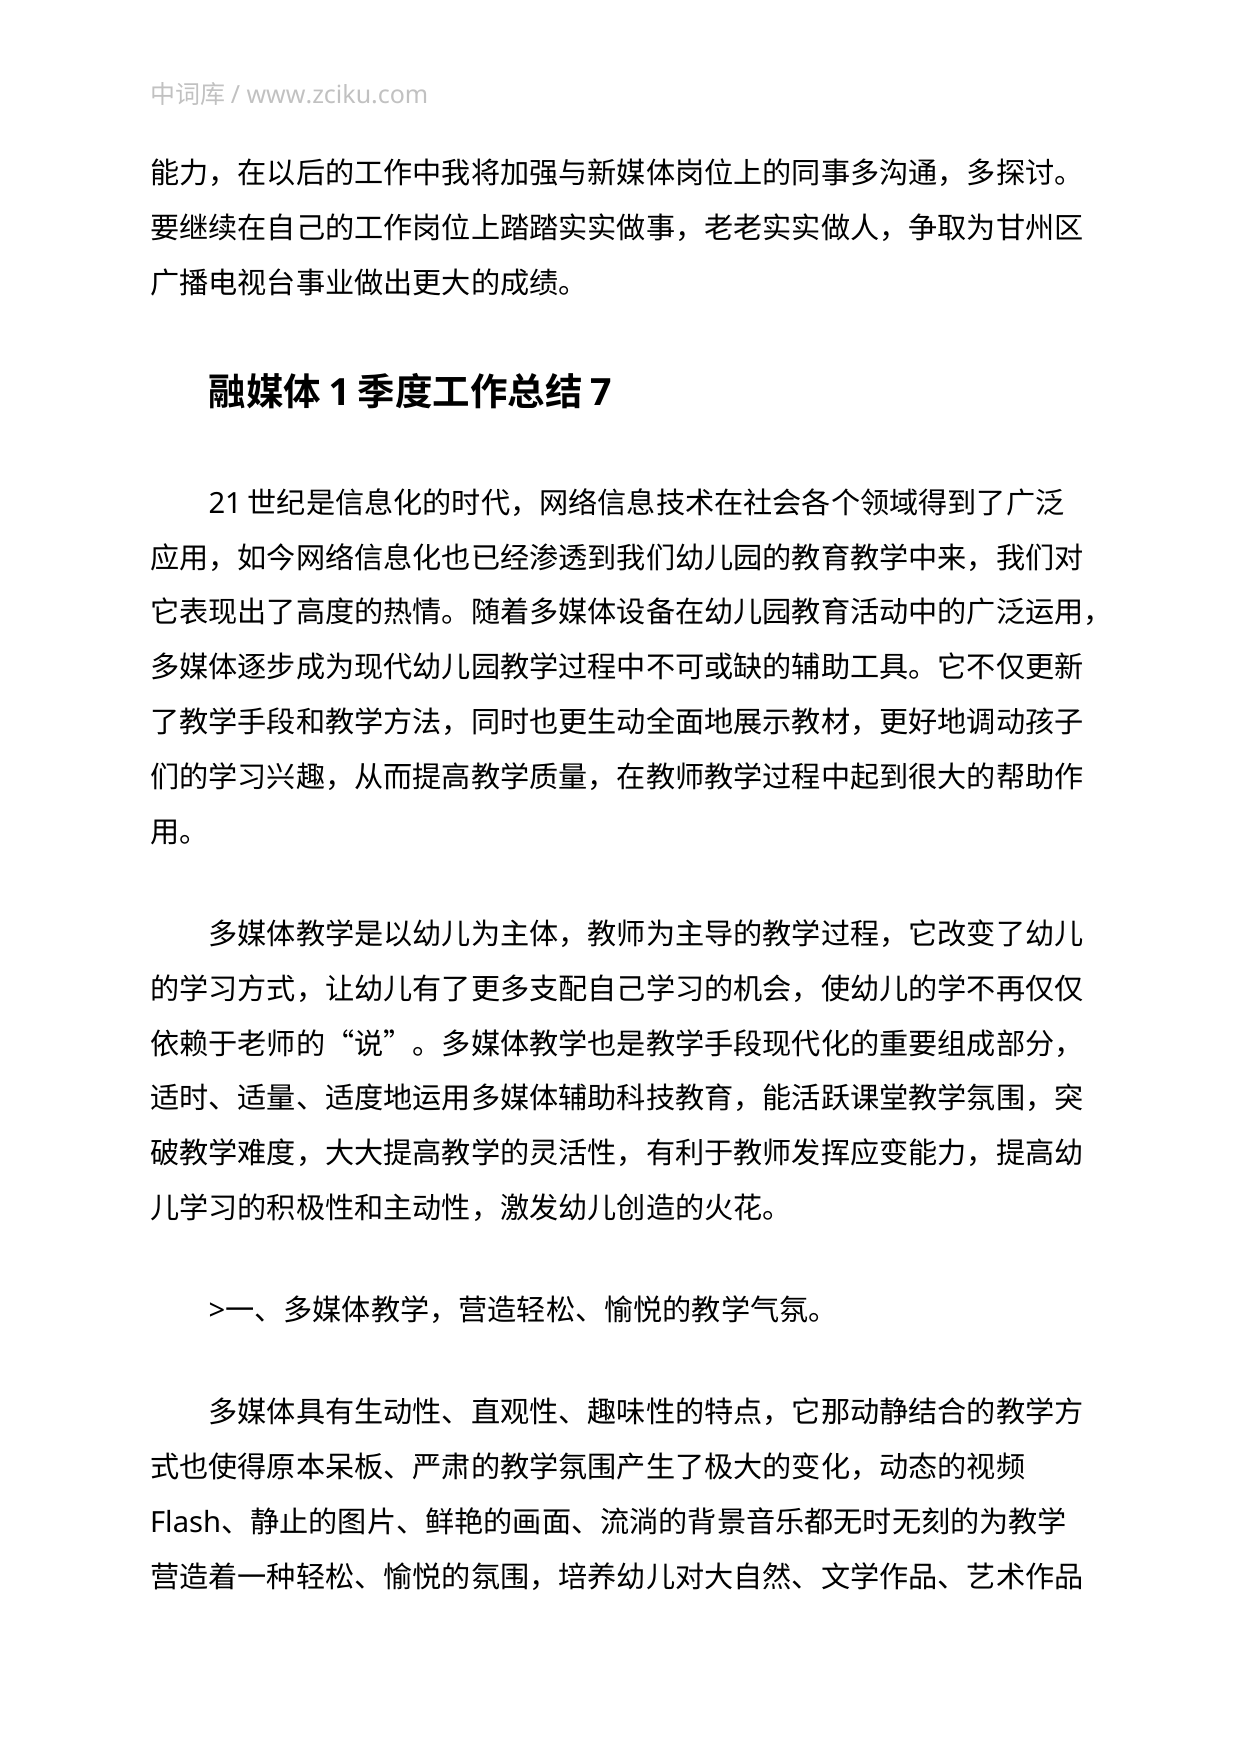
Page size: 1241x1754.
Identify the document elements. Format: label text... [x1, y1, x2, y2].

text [150, 150, 1090, 302]
text 多媒体教学是以幼儿为主体，教师为主导的教学过程，它改变了幼儿的学习方式，让幼儿有了更多支配自己学习的机会，使幼儿的学不再仅仅依赖于老师的“说”。多媒体教学也是教学手段现代化的重要组成部分，适时、适量、适度地运用多媒体辅助科技教育，能活跃课堂教学氛围，突破教学难度，大大提高教学的灵活性，有利于教师发挥应变能力，提高幼儿学习的积极性和主动性，激发幼儿创造的火花。 [150, 910, 1090, 1227]
text 21世纪是信息化的时代，网络信息技术在社会各个领域得到了广泛应用，如今网络信息化也已经渗透到我们幼儿园的教育教学中来，我们对它表现出了高度的热情。随着多媒体设备在幼儿园教育活动中的广泛运用，多媒体逐步成为现代幼儿园教学过程中不可或缺的辅助工具。它不仅更新了教学手段和教学方法，同时也更生动全面地展示教材，更好地调动孩子们的学习兴趣，从而提高教学质量，在教师教学过程中起到很大的帮助作用。 [150, 479, 1090, 851]
text 融媒体1季度工作总结7 [150, 362, 1090, 416]
text >一、多媒体教学，营造轻松、愉悦的教学气氛。 [150, 1287, 1090, 1329]
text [150, 1389, 1090, 1596]
